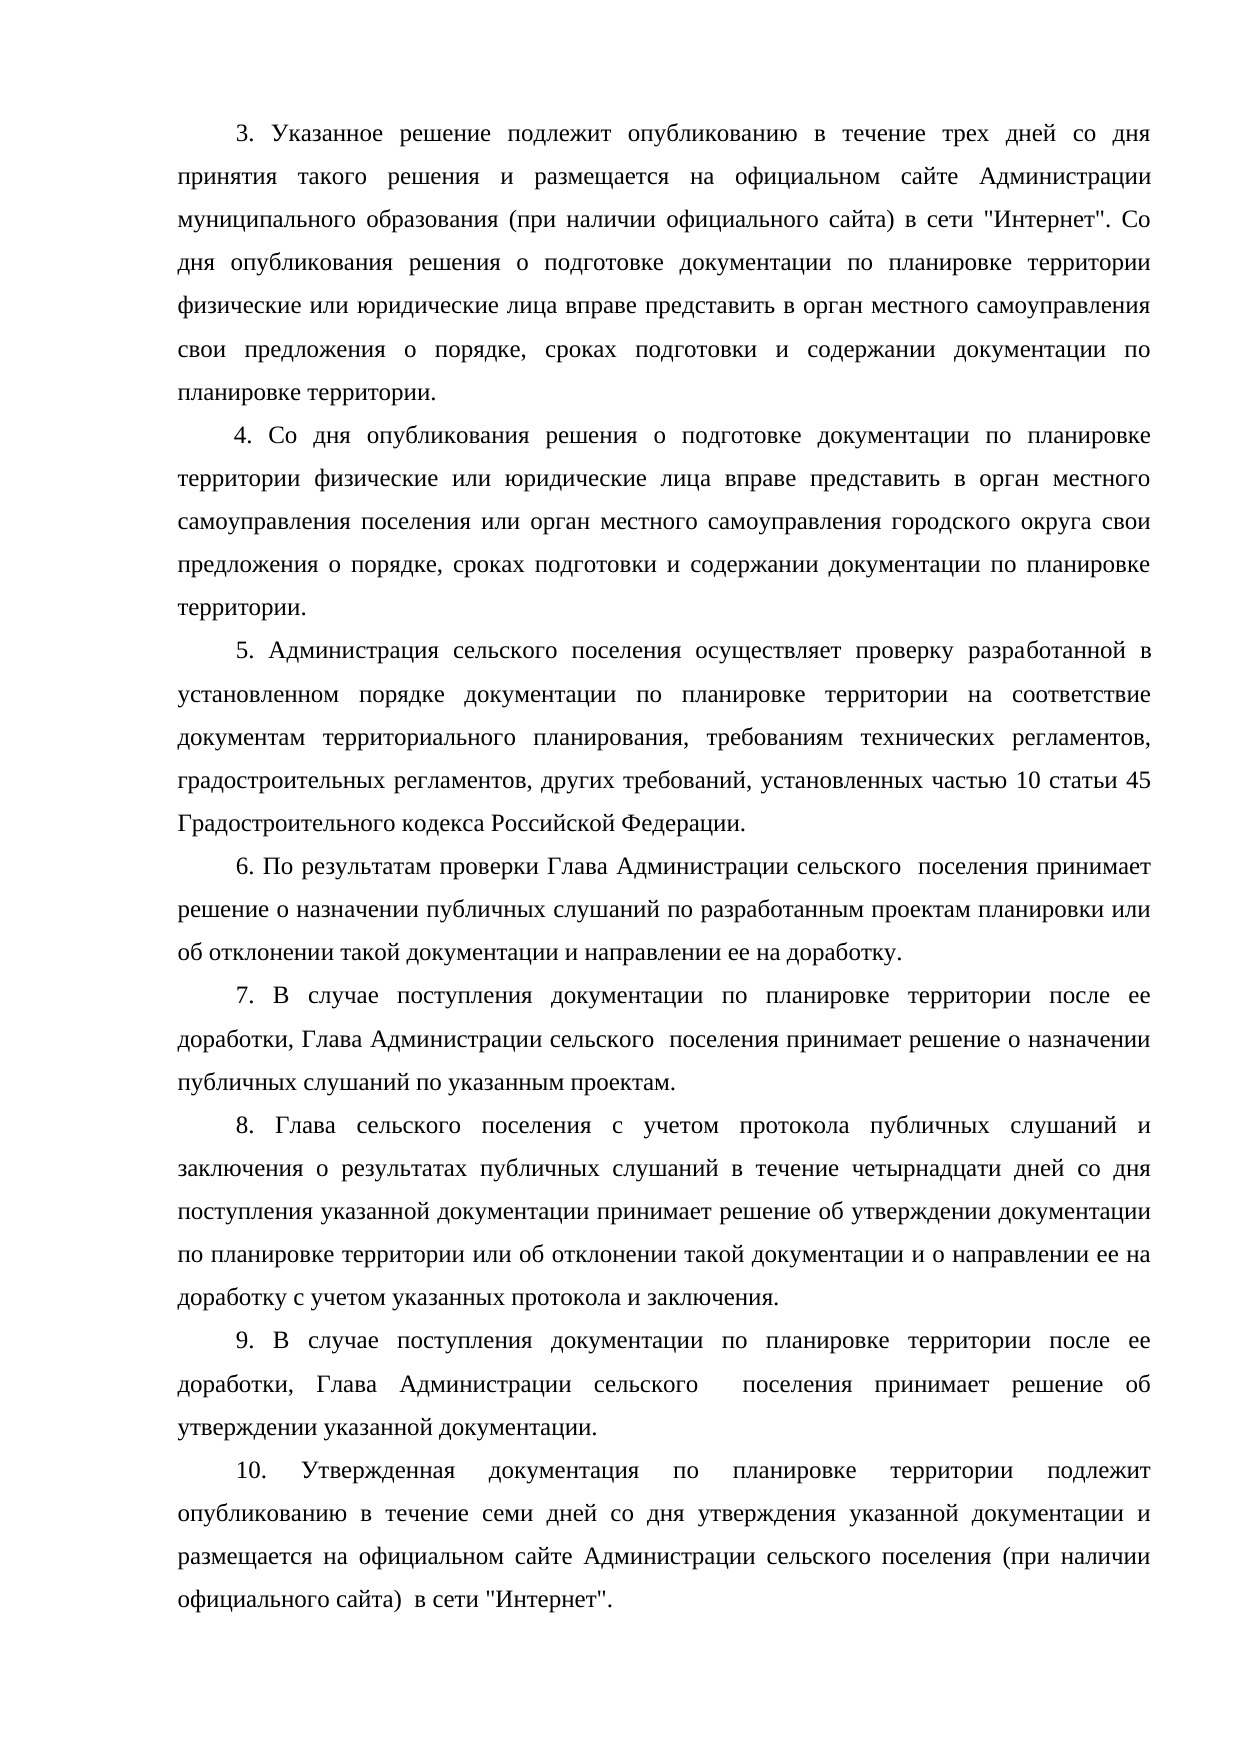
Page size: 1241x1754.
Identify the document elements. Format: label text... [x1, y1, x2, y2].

text 7. В случае поступления документации по планировке территории после ее доработки, Глава Администрации сельского поселения принимает решение о назначении публичных слушаний по указанным проектам. [177, 981, 1152, 1096]
text 6. По результатам проверки Глава Администрации сельского поселения принимает решение о назначении публичных слушаний по разработанным проектам планировки или об отклонении такой документации и направлении ее на доработку. [177, 851, 1152, 966]
text 5. Администрация сельского поселения осуществляет проверку разработанной в установленном порядке документации по планировке территории на соответствие документам территориального планирования, требованиям технических регламентов, градостроительных регламентов, других требований, установленных частью 10 статьи 45 Градостроительного кодекса Российской Федерации. [177, 636, 1152, 837]
text 9. В случае поступления документации по планировке территории после ее доработки, Глава Администрации сельского поселения принимает решение об утверждении указанной документации. [177, 1326, 1152, 1441]
text 8. Глава сельского поселения с учетом протокола публичных слушаний и заключения о результатах публичных слушаний в течение четырнадцати дней со дня поступления указанной документации принимает решение об утверждении документации по планировке территории или об отклонении такой документации и о направлении ее на доработку с учетом указанных протокола и заключения. [177, 1110, 1152, 1311]
text 4. Со дня опубликования решения о подготовке документации по планировке территории физические или юридические лица вправе представить в орган местного самоуправления поселения или орган местного самоуправления городского округа свои предложения о порядке, сроках подготовки и содержании документации по планировке территории. [177, 420, 1152, 621]
text 3. Указанное решение подлежит опубликованию в течение трех дней со дня принятия такого решения и размещается на официальном сайте Администрации муниципального образования (при наличии официального сайта) в сети "Интернет". Со дня опубликования решения о подготовке документации по планировке территории физические или юридические лица вправе представить в орган местного самоуправления свои предложения о порядке, сроках подготовки и содержании документации по планировке территории. [177, 118, 1152, 406]
text 10. Утвержденная документация по планировке территории подлежит опубликованию в течение семи дней со дня утверждения указанной документации и размещается на официальном сайте Администрации сельского поселения (при наличии официального сайта) в сети "Интернет". [177, 1455, 1152, 1613]
